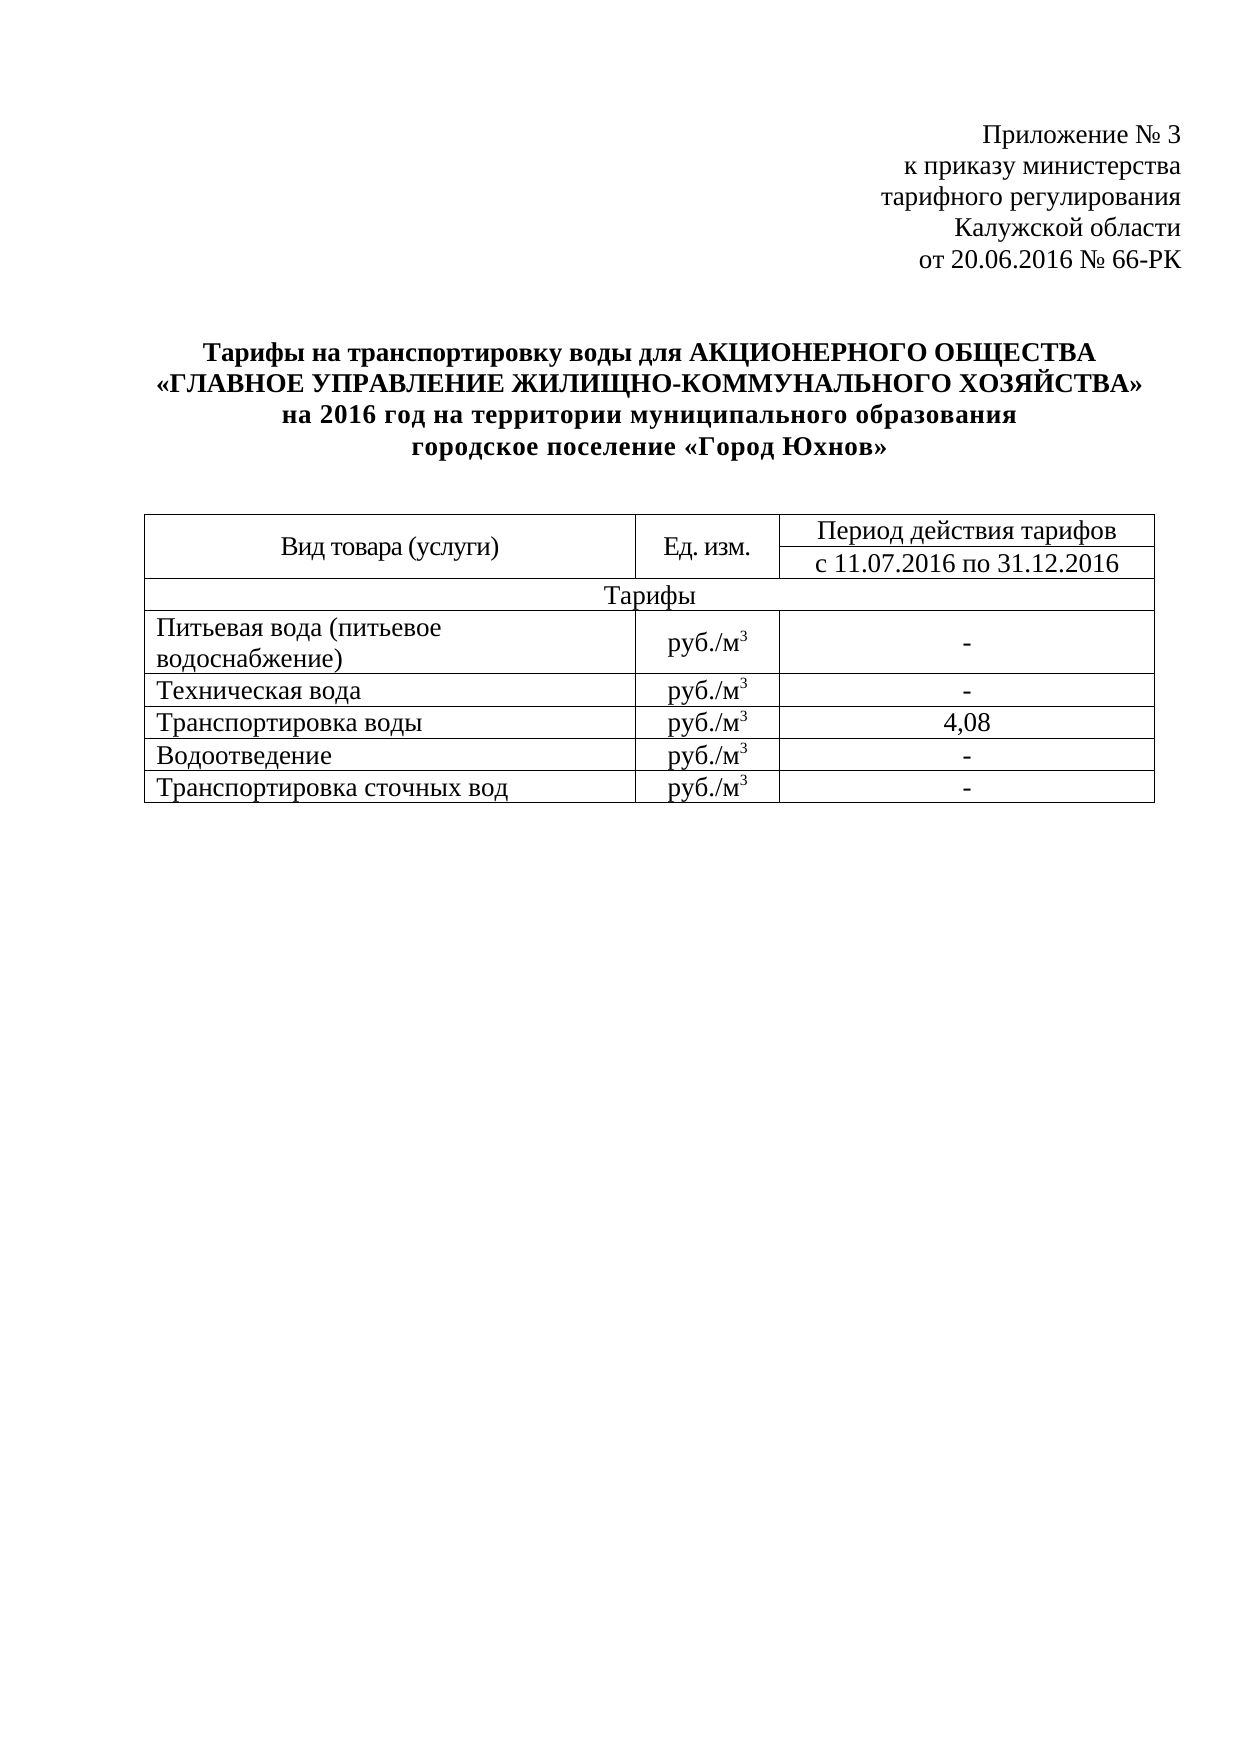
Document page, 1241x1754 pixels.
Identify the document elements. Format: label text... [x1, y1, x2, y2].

table_cell 4,08 [780, 707, 1154, 738]
table_cell Водоотведение [145, 739, 635, 770]
text Тарифы на транспортировку воды для АКЦИОНЕРНОГО ОБЩЕСТВА [118, 336, 1181, 367]
table_cell - [780, 611, 1154, 673]
table_cell Тарифы [145, 579, 1154, 610]
table_cell Техническая вода [145, 674, 635, 706]
table_cell - [780, 771, 1154, 802]
table_header Вид товара (услуги) [145, 515, 635, 578]
table_cell - [780, 674, 1154, 706]
text Калужской области [118, 212, 1181, 243]
table_cell Транспортировка воды [145, 707, 635, 738]
table_cell руб./м3 [636, 674, 779, 706]
text городское поселение «Город Юхнов» [118, 429, 1181, 461]
table_header Период действия тарифов [780, 515, 1154, 546]
table_cell с 11.07.2016 по 31.12.2016 [780, 547, 1154, 578]
table_cell руб./м3 [636, 771, 779, 802]
text Приложение № 3 [118, 118, 1181, 149]
table_cell Питьевая вода (питьевое водоснабжение) [145, 611, 635, 673]
text «ГЛАВНОЕ УПРАВЛЕНИЕ ЖИЛИЩНО-КОММУНАЛЬНОГО ХОЗЯЙСТВА» [118, 367, 1181, 398]
table_header Ед. изм. [636, 515, 779, 578]
text на 2016 год на территории муниципального образования [118, 398, 1181, 429]
table_cell руб./м3 [636, 739, 779, 770]
text к приказу министерства [118, 149, 1181, 180]
table_cell Транспортировка сточных вод [145, 771, 635, 802]
table_cell руб./м3 [636, 707, 779, 738]
text от 20.06.2016 № 66-РК [118, 243, 1181, 274]
table_cell - [780, 739, 1154, 770]
text тарифного регулирования [118, 180, 1181, 212]
table_cell руб./м3 [636, 611, 779, 673]
